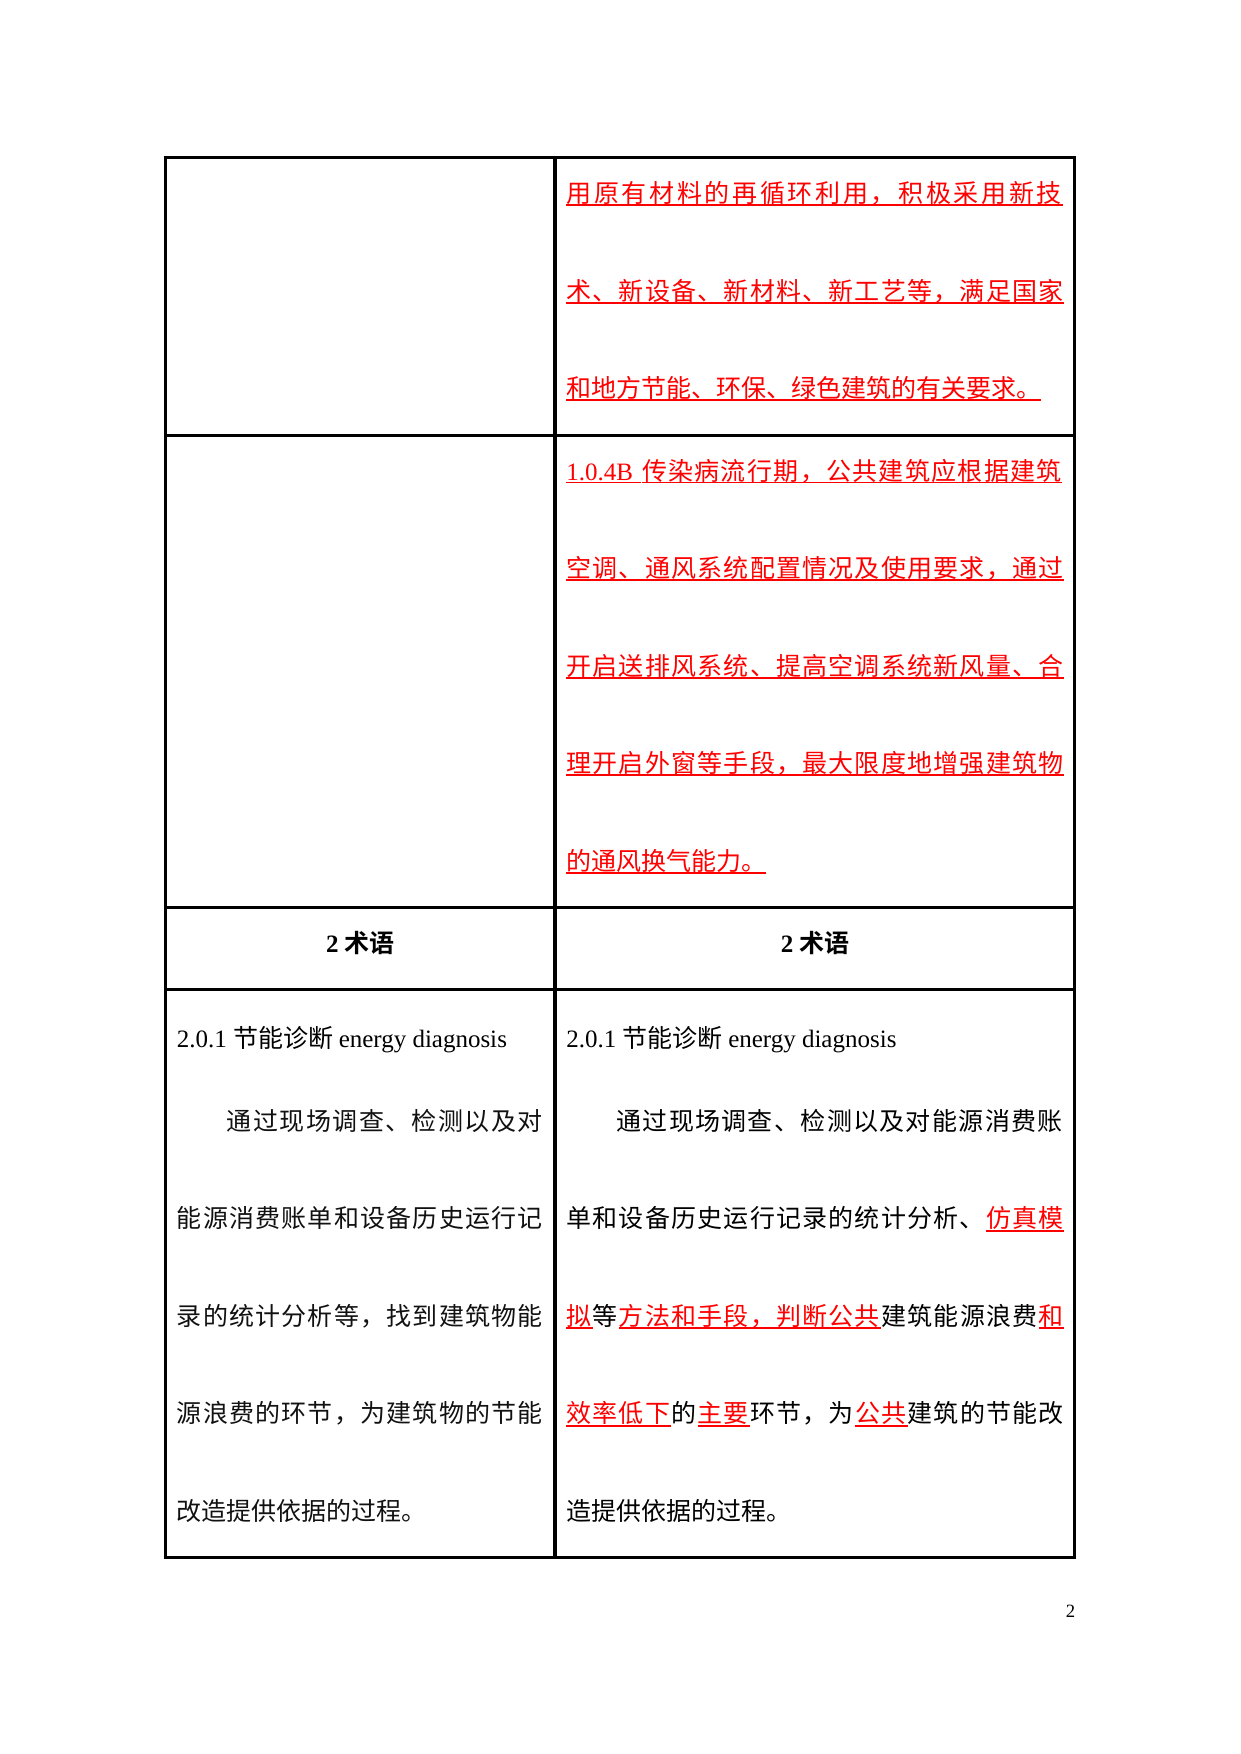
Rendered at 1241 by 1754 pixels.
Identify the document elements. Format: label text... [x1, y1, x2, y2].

table_cell 2 术语 [557, 909, 1073, 988]
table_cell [557, 159, 1073, 433]
table_cell [167, 437, 553, 906]
table_cell 1.0.4B 传染病流行期，公共建筑应根据建筑空调、通风系统配置情况及使用要求，通过开启送排风系统、提高空调系统新风量、合理开启外窗等手段，最大限度地增强建筑物的通风换气能力。 [557, 437, 1073, 906]
table_cell [167, 159, 553, 433]
table_cell 2 术语 [167, 909, 553, 988]
table_cell 2.0.1 节能诊断 energy diagnosis 通过现场调查、检测以及对能源消费账单和设备历史运行记录的统计分析等，找到建筑物能源浪费的环节，为建筑物的节能改造提供依据的过程。 [167, 991, 553, 1556]
table_cell 2.0.1 节能诊断 energy diagnosis 通过现场调查、检测以及对能源消费账单和设备历史运行记录的统计分析、仿真模拟等方法和手段，判断公共建筑能源浪费和效率低下的主要环节，为公共建筑的节能改造提供依据的过程。 [557, 991, 1073, 1556]
